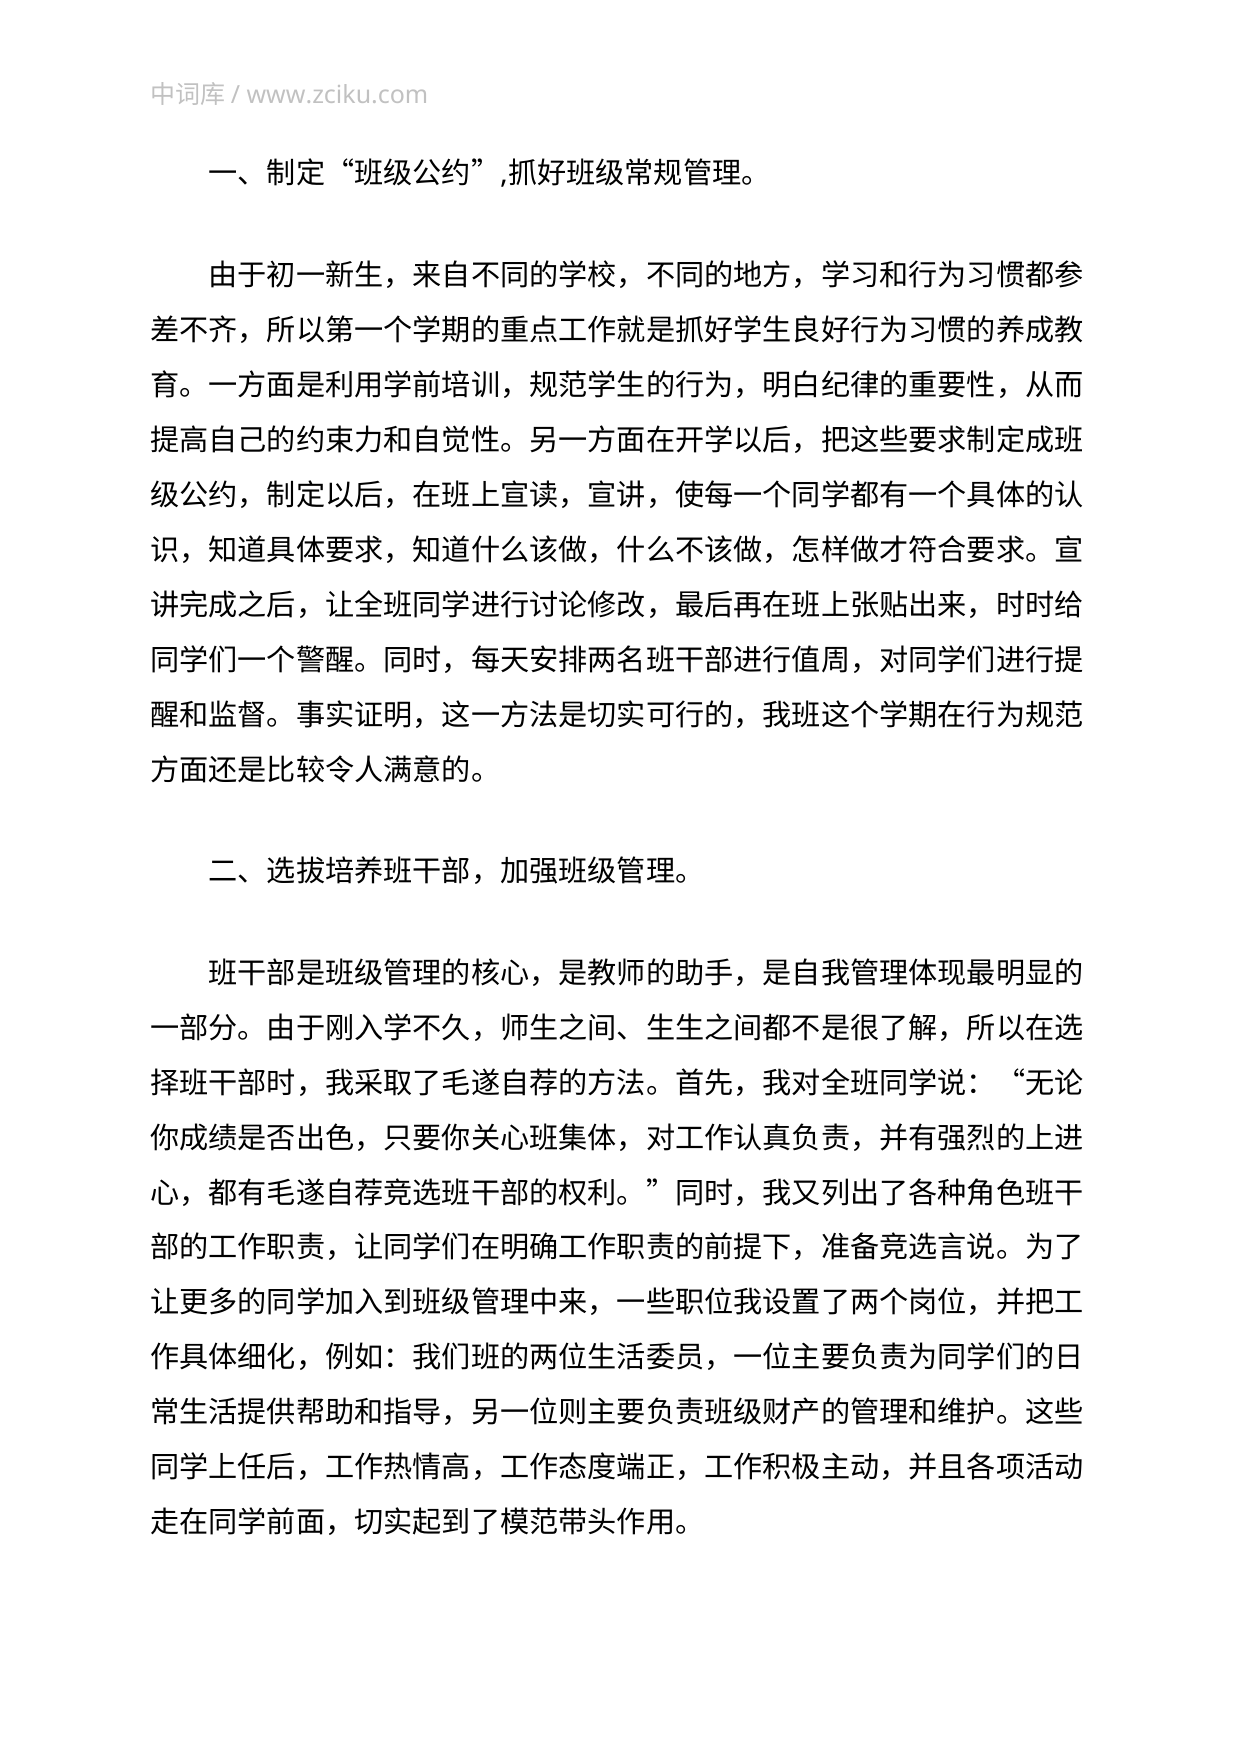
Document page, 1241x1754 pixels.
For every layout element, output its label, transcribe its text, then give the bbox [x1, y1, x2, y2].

text 一、制定“班级公约”,抓好班级常规管理。 [150, 150, 1090, 192]
text 由于初一新生，来自不同的学校，不同的地方，学习和行为习惯都参差不齐，所以第一个学期的重点工作就是抓好学生良好行为习惯的养成教育。一方面是利用学前培训，规范学生的行为，明白纪律的重要性，从而提高自己的约束力和自觉性。另一方面在开学以后，把这些要求制定成班级公约，制定以后，在班上宣读，宣讲，使每一个同学都有一个具体的认识，知道具体要求，知道什么该做，什么不该做，怎样做才符合要求。宣讲完成之后，让全班同学进行讨论修改，最后再在班上张贴出来，时时给同学们一个警醒。同时，每天安排两名班干部进行值周，对同学们进行提醒和监督。事实证明，这一方法是切实可行的，我班这个学期在行为规范方面还是比较令人满意的。 [150, 252, 1090, 788]
text 二、选拔培养班干部，加强班级管理。 [150, 848, 1090, 890]
text 班干部是班级管理的核心，是教师的助手，是自我管理体现最明显的一部分。由于刚入学不久，师生之间、生生之间都不是很了解，所以在选择班干部时，我采取了毛遂自荐的方法。首先，我对全班同学说：“无论你成绩是否出色，只要你关心班集体，对工作认真负责，并有强烈的上进心，都有毛遂自荐竞选班干部的权利。”同时，我又列出了各种角色班干部的工作职责，让同学们在明确工作职责的前提下，准备竞选言说。为了让更多的同学加入到班级管理中来，一些职位我设置了两个岗位，并把工作具体细化，例如：我们班的两位生活委员，一位主要负责为同学们的日常生活提供帮助和指导，另一位则主要负责班级财产的管理和维护。这些同学上任后，工作热情高，工作态度端正，工作积极主动，并且各项活动走在同学前面，切实起到了模范带头作用。 [150, 949, 1090, 1541]
